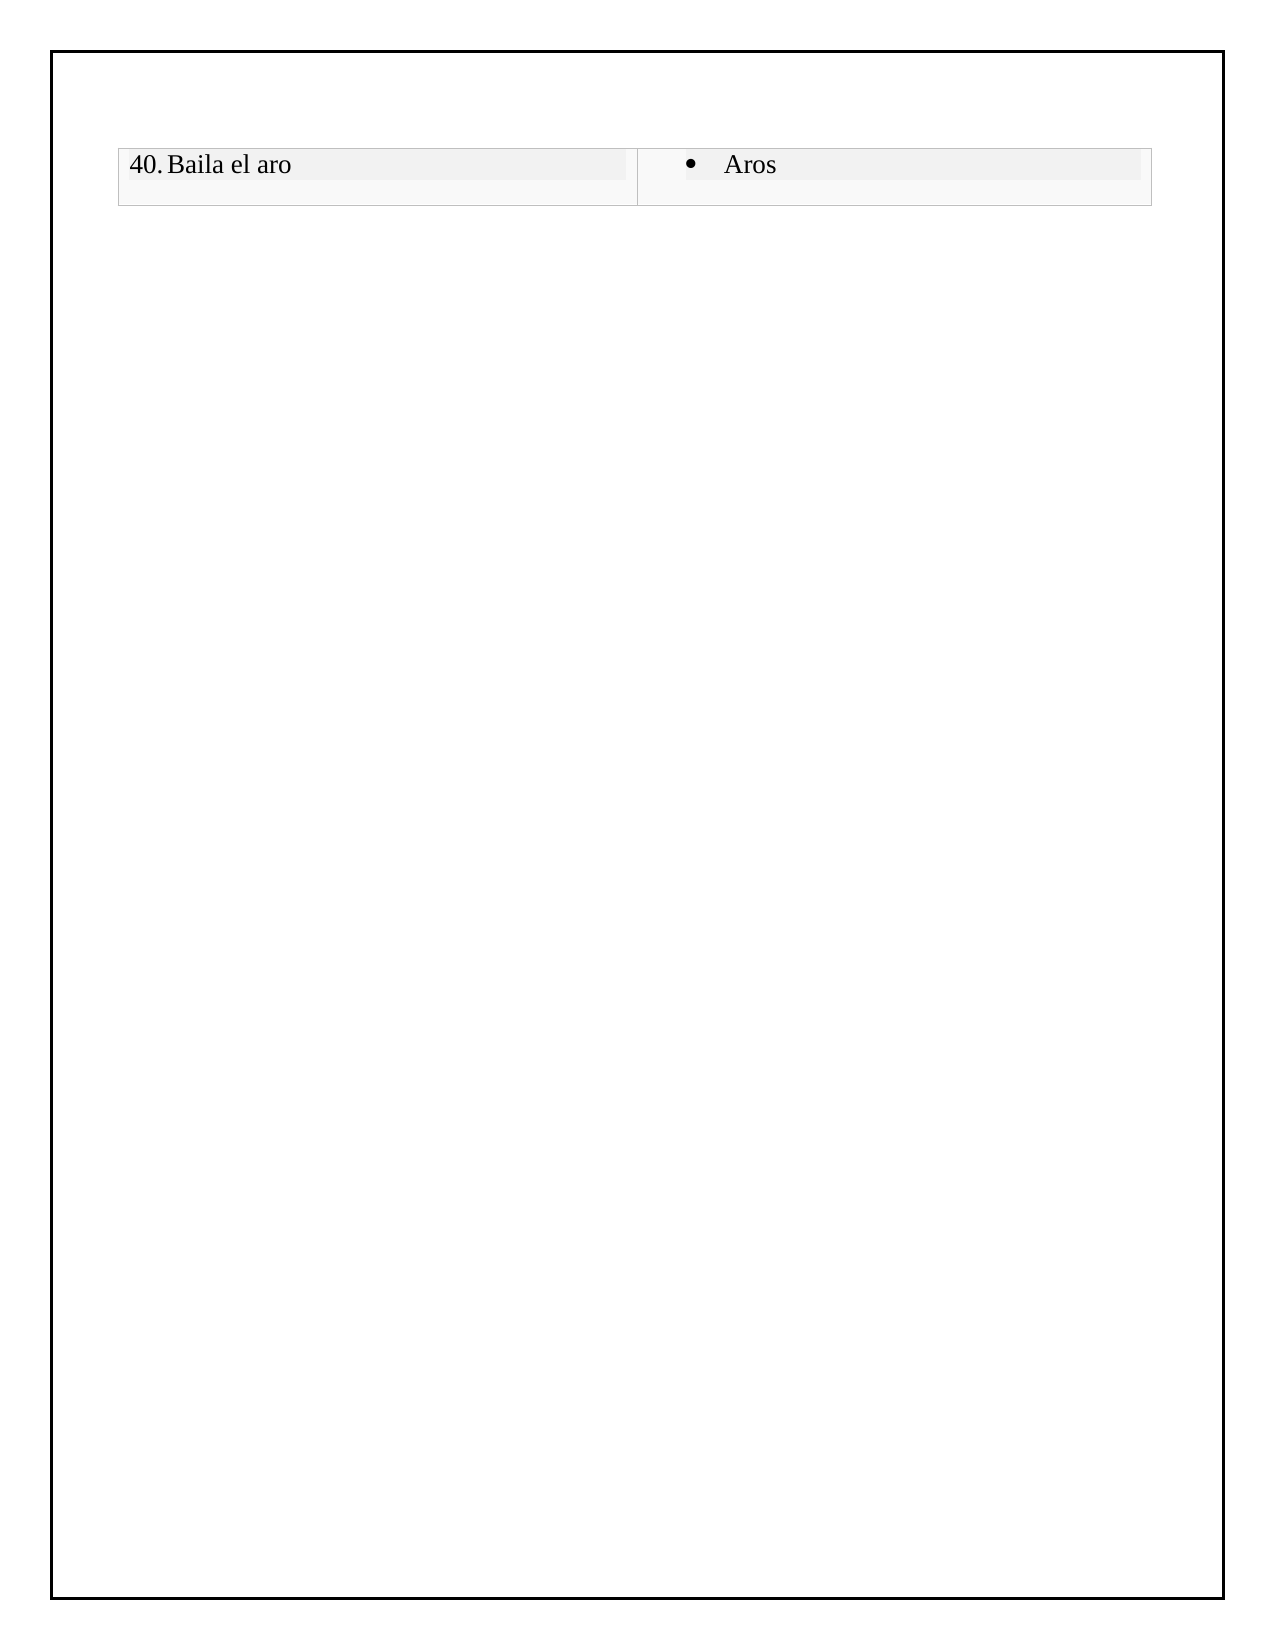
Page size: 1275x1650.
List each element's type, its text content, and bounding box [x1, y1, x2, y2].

table_cell Aros [638, 149, 1151, 204]
table_cell Baila el aro [119, 149, 637, 204]
